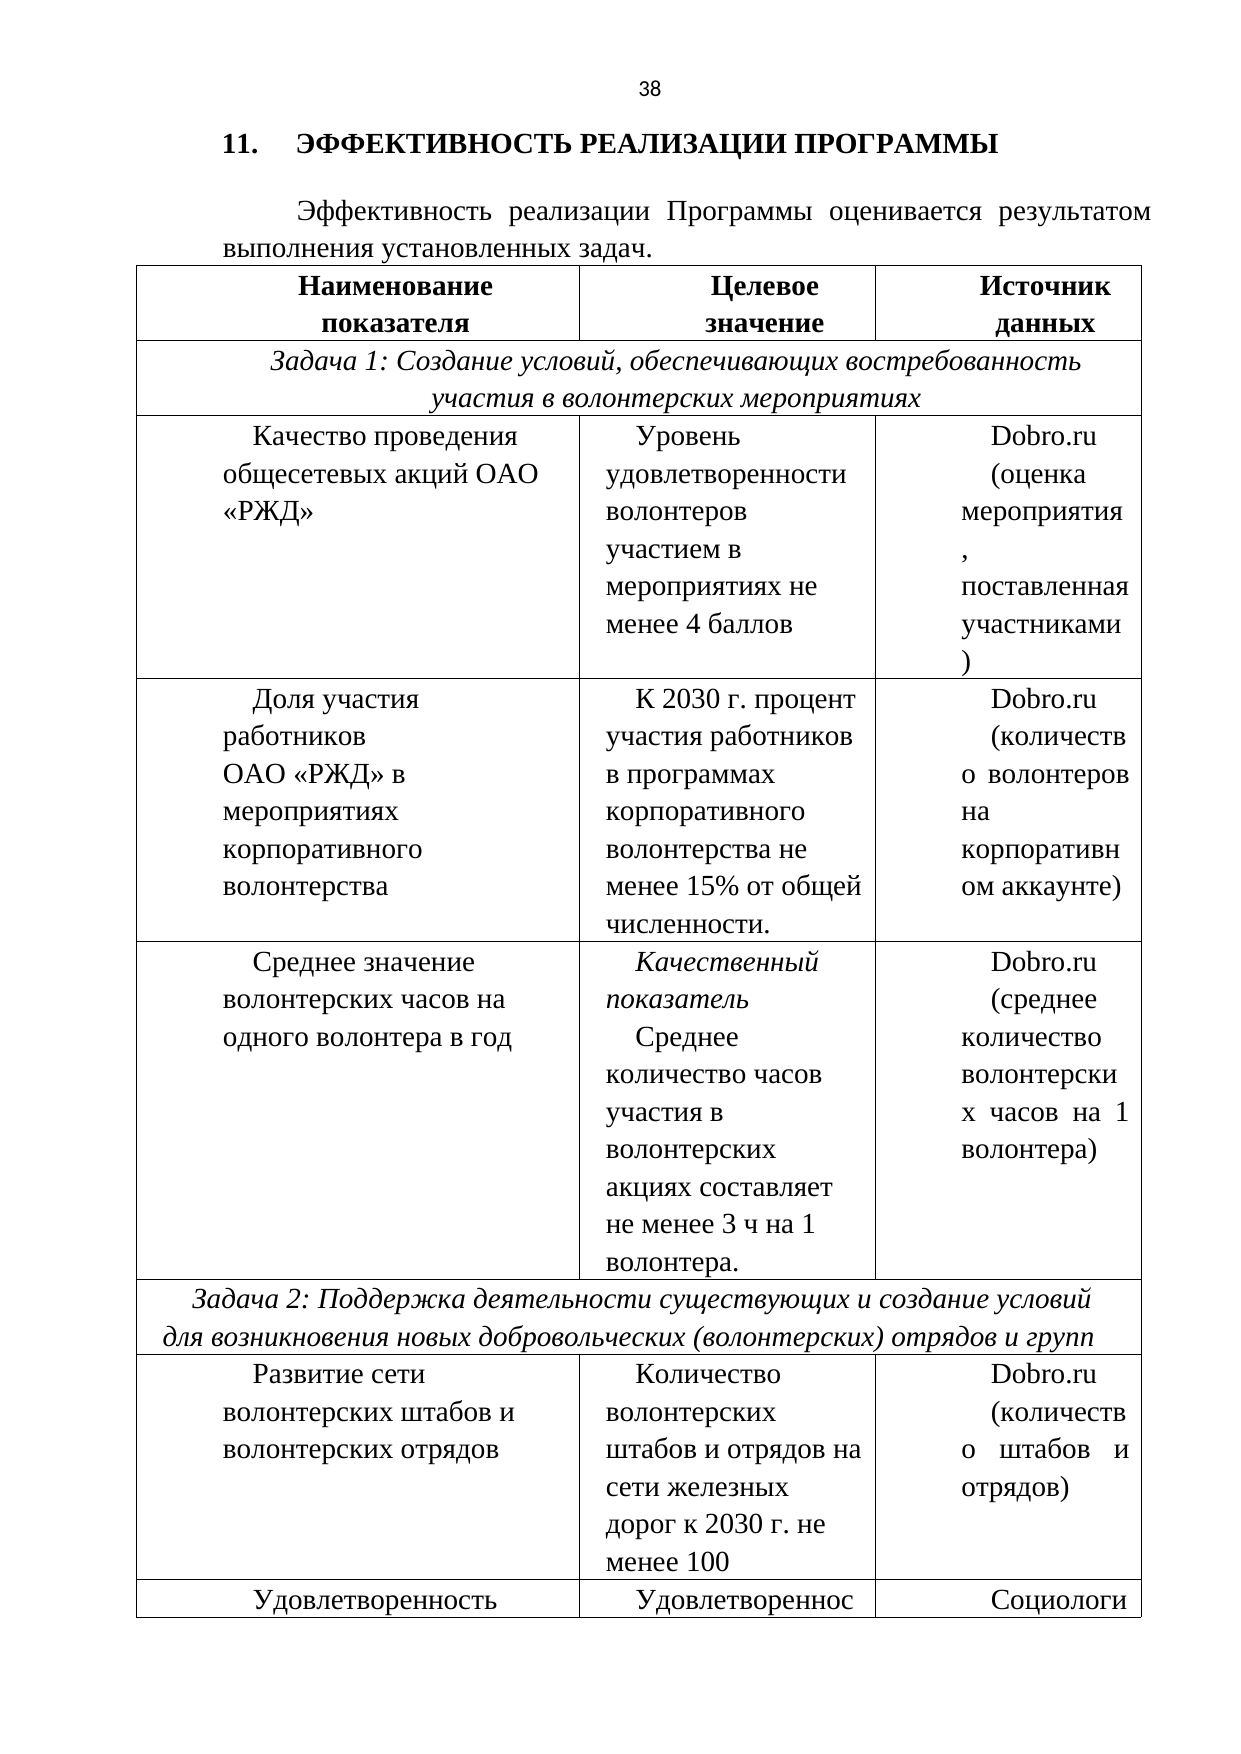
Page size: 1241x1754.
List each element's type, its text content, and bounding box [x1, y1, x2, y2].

table_cell Задача 1: Создание условий, обеспечивающих востребованность участия в волонтерских мероприятиях [137, 341, 1141, 415]
table_cell Качество проведения общесетевых акций ОАО «РЖД» [137, 416, 579, 678]
table_cell Dobro.ru (количество волонтеров на корпоративном аккаунте) [876, 679, 1141, 941]
text Эффективность реализации Программы оценивается результатом выполнения установленных задач. [223, 190, 1152, 265]
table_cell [876, 1580, 1141, 1617]
table_cell К 2030 г. процент участия работников в программах корпоративного волонтерства не менее 15% от общей численности. [580, 679, 875, 941]
table_cell Качественный показатель Среднее количество часов участия в волонтерских акциях составляет не менее 3 ч на 1 волонтера. [580, 942, 875, 1278]
table_cell Dobro.ru (количество штабов и отрядов) [876, 1355, 1141, 1579]
table_header Наименование показателя [137, 266, 579, 340]
table_cell Dobro.ru (оценка мероприятия, поставленная участниками) [876, 416, 1141, 678]
table_header Источник данных [876, 266, 1141, 340]
table_cell Dobro.ru (среднее количество волонтерских часов на 1 волонтера) [876, 942, 1141, 1278]
list ЭФФЕКТИВНОСТЬ РЕАЛИЗАЦИИ ПРОГРАММЫ [148, 126, 1152, 160]
table_cell Доля участия работников ОАО «РЖД» в мероприятиях корпоративного волонтерства [137, 679, 579, 941]
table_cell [137, 1580, 579, 1617]
table_cell Развитие сети волонтерских штабов и волонтерских отрядов [137, 1355, 579, 1579]
table_cell Количество волонтерских штабов и отрядов на сети железных дорог к 2030 г. не менее 100 [580, 1355, 875, 1579]
table_header Целевое значение [580, 266, 875, 340]
table_cell Среднее значение волонтерских часов на одного волонтера в год [137, 942, 579, 1278]
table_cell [580, 1580, 875, 1617]
table_cell Уровень удовлетворенности волонтеров участием в мероприятиях не менее 4 баллов [580, 416, 875, 678]
table_cell Задача 2: Поддержка деятельности существующих и создание условий для возникновения новых добровольческих (волонтерских) отрядов и групп [137, 1280, 1141, 1354]
